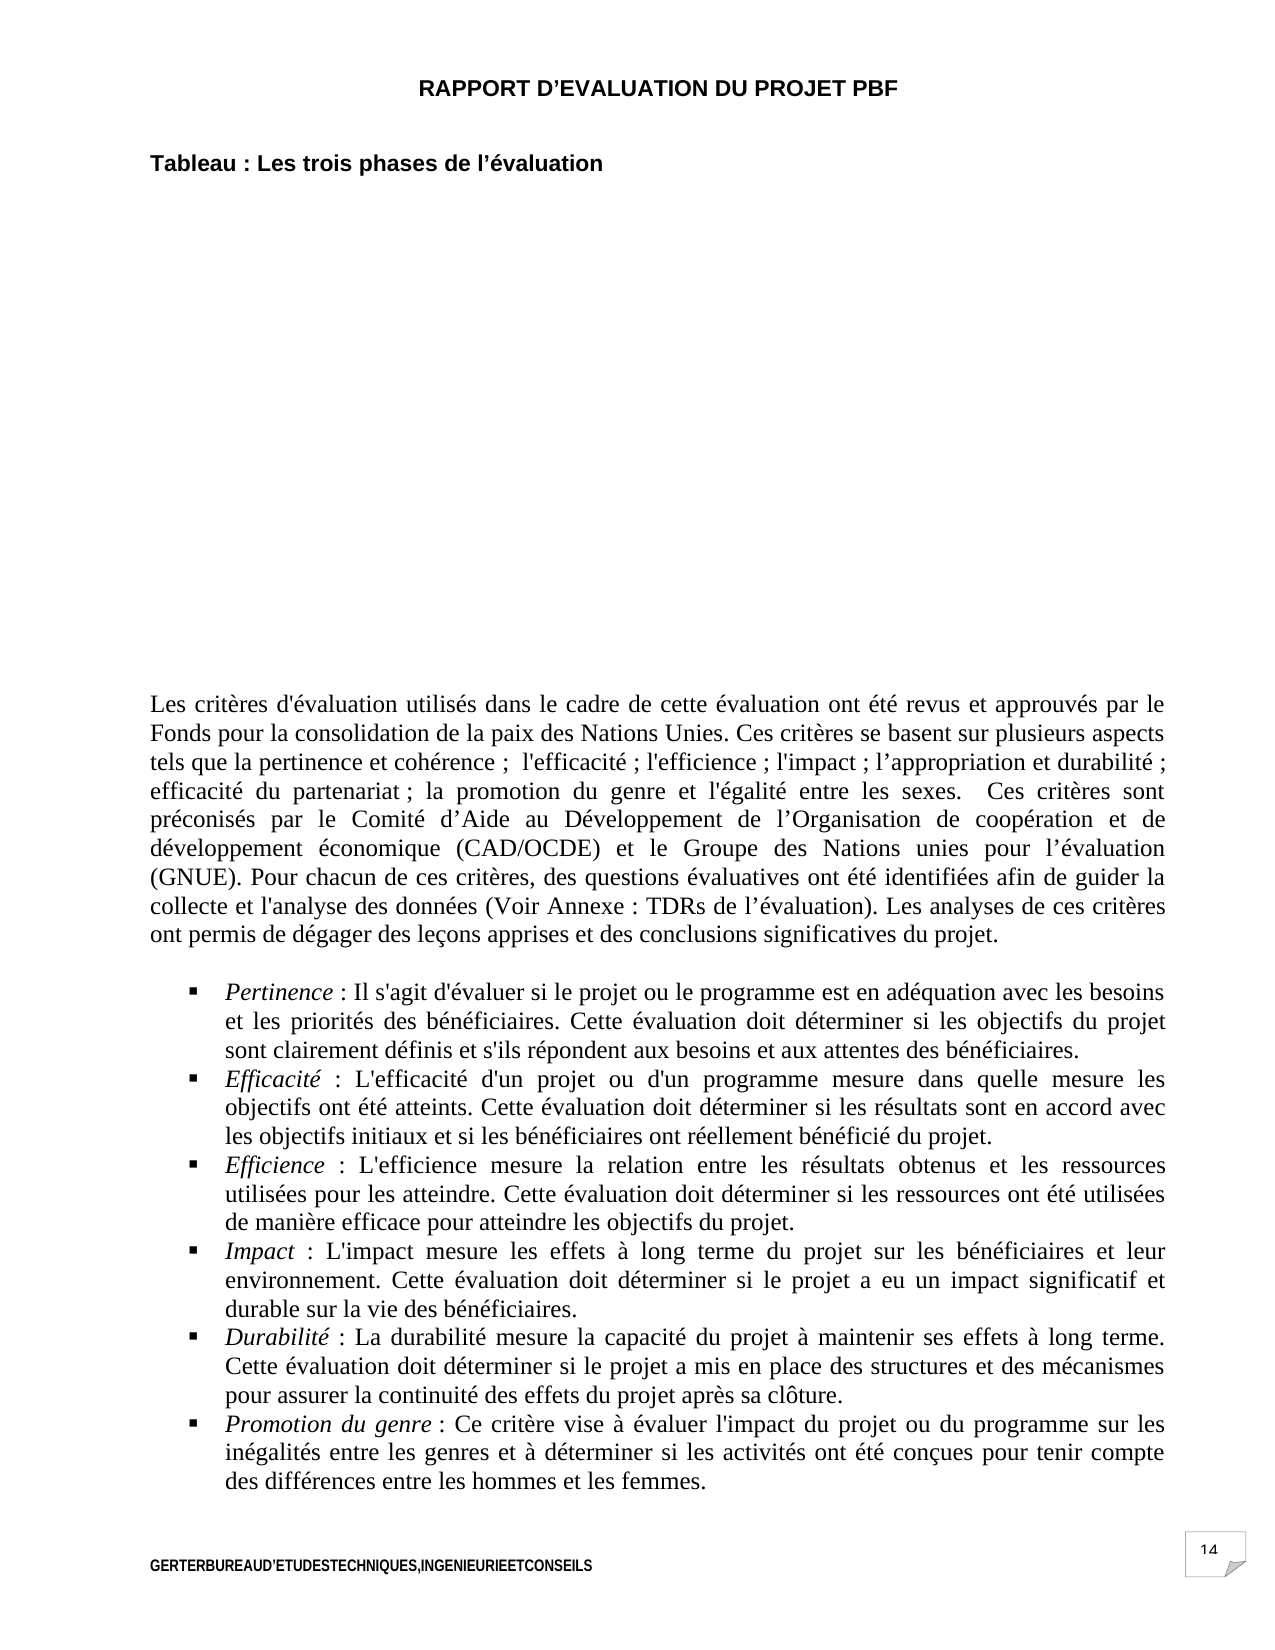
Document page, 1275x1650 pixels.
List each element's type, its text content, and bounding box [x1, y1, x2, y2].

list Impact : L'impact mesure les effets à long terme du projet sur les bénéficiaires et leur environnement. Cette évaluation doit déterminer si le projet a eu un impact significatif et durable sur la vie des bénéficiaires. [187, 1236, 1167, 1322]
list Promotion du genre : Ce critère vise à évaluer l'impact du projet ou du programme sur les inégalités entre les genres et à déterminer si les activités ont été conçues pour tenir compte des différences entre les hommes et les femmes. [187, 1409, 1167, 1495]
list Durabilité : La durabilité mesure la capacité du projet à maintenir ses effets à long terme. Cette évaluation doit déterminer si le projet a mis en place des structures et des mécanismes pour assurer la continuité des effets du projet après sa clôture. [187, 1322, 1167, 1409]
list Efficacité : L'efficacité d'un projet ou d'un programme mesure dans quelle mesure les objectifs ont été atteints. Cette évaluation doit déterminer si les résultats sont en accord avec les objectifs initiaux et si les bénéficiaires ont réellement bénéficié du projet. [187, 1064, 1167, 1150]
list Pertinence : Il s'agit d'évaluer si le projet ou le programme est en adéquation avec les besoins et les priorités des bénéficiaires. Cette évaluation doit déterminer si les objectifs du projet sont clairement définis et s'ils répondent aux besoins et aux attentes des bénéficiaires. [187, 977, 1167, 1064]
list Efficience : L'efficience mesure la relation entre les résultats obtenus et les ressources utilisées pour les atteindre. Cette évaluation doit déterminer si les ressources ont été utilisées de manière efficace pour atteindre les objectifs du projet. [187, 1150, 1167, 1236]
text Les critères d'évaluation utilisés dans le cadre de cette évaluation ont été revus et approuvés par le Fonds pour la consolidation de la paix des Nations Unies. Ces critères se basent sur plusieurs aspects tels que la pertinence et cohérence ; l'efficacité ; l'efficience ; l'impact ; l’appropriation et durabilité ; efficacité du partenariat ; la promotion du genre et l'égalité entre les sexes. Ces critères sont préconisés par le Comité d’Aide au Développement de l’Organisation de coopération et de développement économique (CAD/OCDE) et le Groupe des Nations unies pour l’évaluation (GNUE). Pour chacun de ces critères, des questions évaluatives ont été identifiées afin de guider la collecte et l'analyse des données (Voir Annexe : TDRs de l’évaluation). Les analyses de ces critères ont permis de dégager des leçons apprises et des conclusions significatives du projet. [150, 689, 1167, 948]
text Tableau : Les trois phases de l’évaluation [150, 150, 1167, 176]
